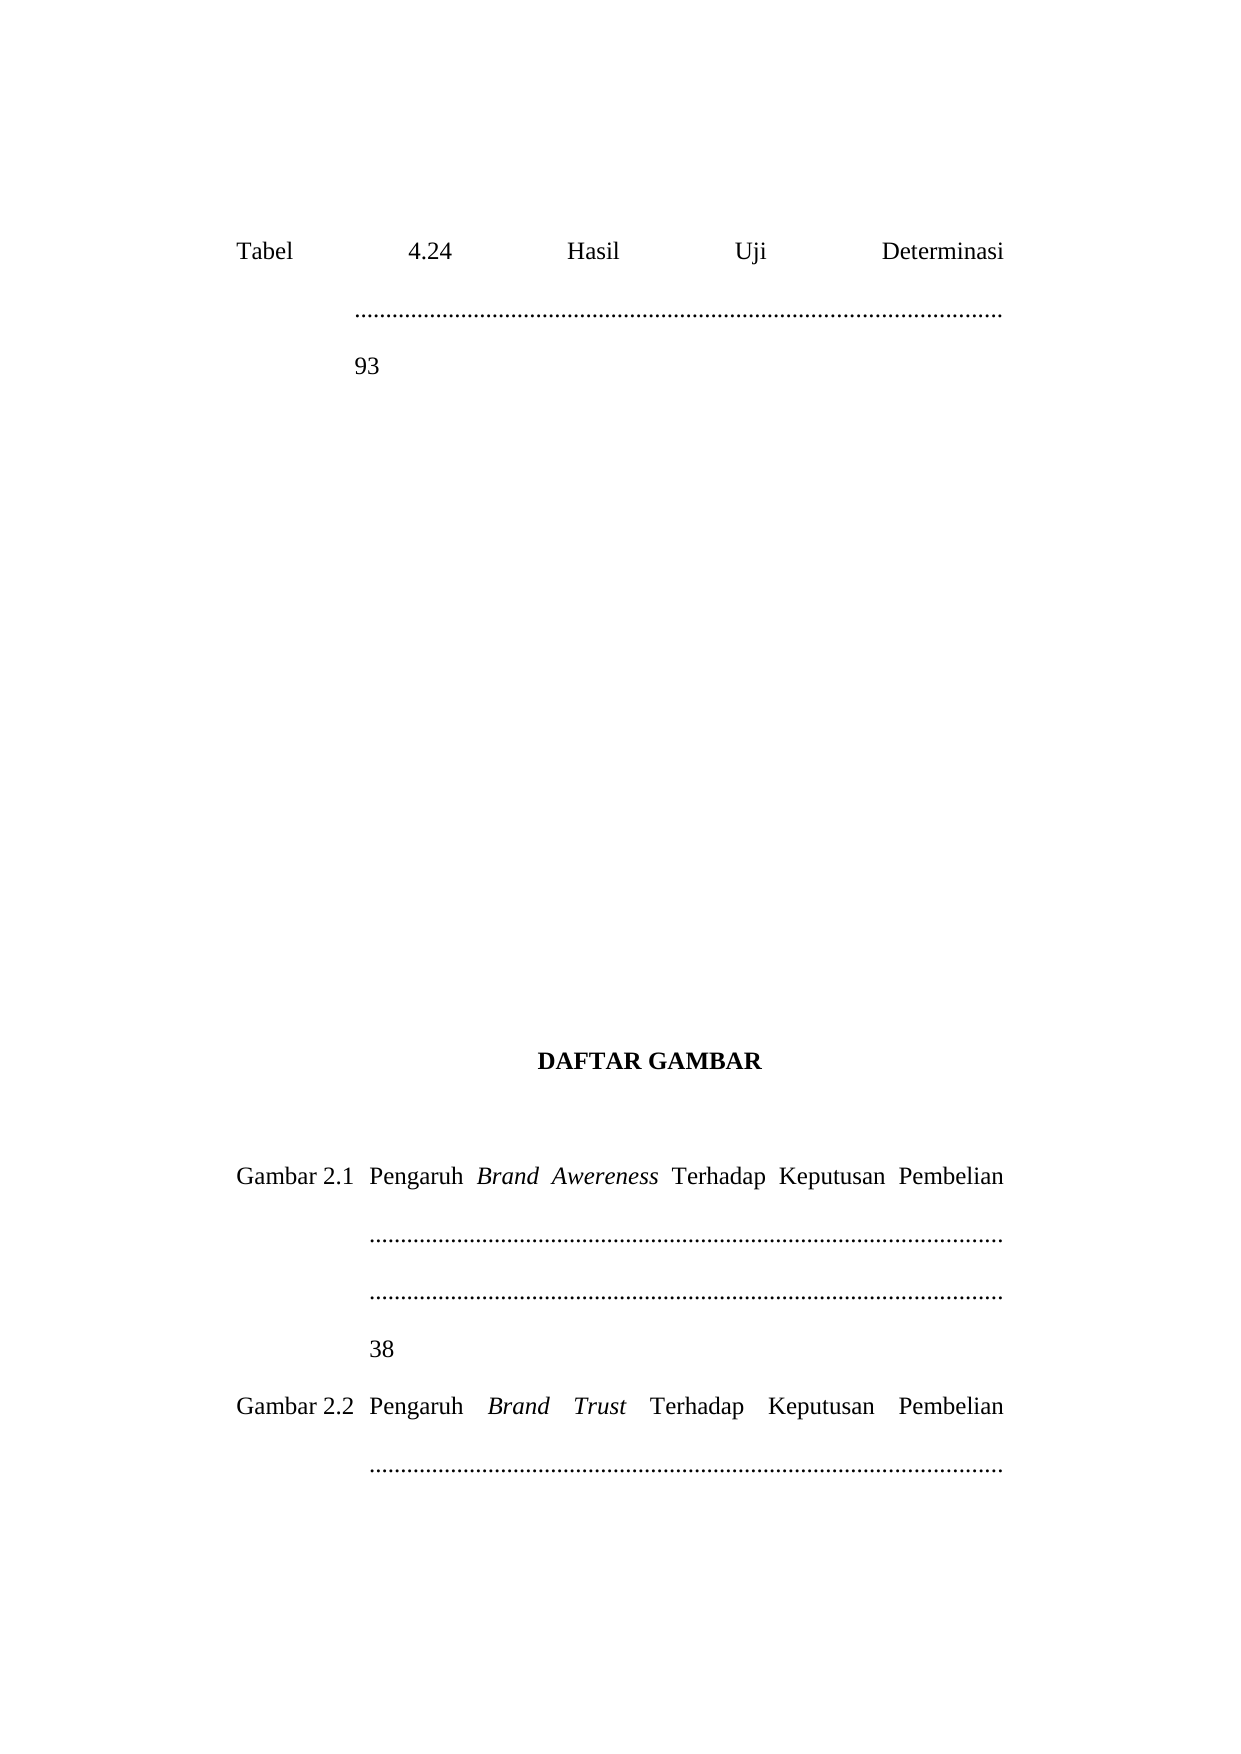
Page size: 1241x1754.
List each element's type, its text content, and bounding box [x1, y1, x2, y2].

text DAFTAR GAMBAR [236, 1046, 1063, 1075]
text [236, 1391, 1004, 1477]
text Gambar 2.1 Pengaruh Brand Awereness Terhadap Keputusan Pembelian 38 [236, 1161, 1004, 1362]
text Tabel 4.24 Hasil Uji Determinasi 93 [236, 236, 1004, 380]
